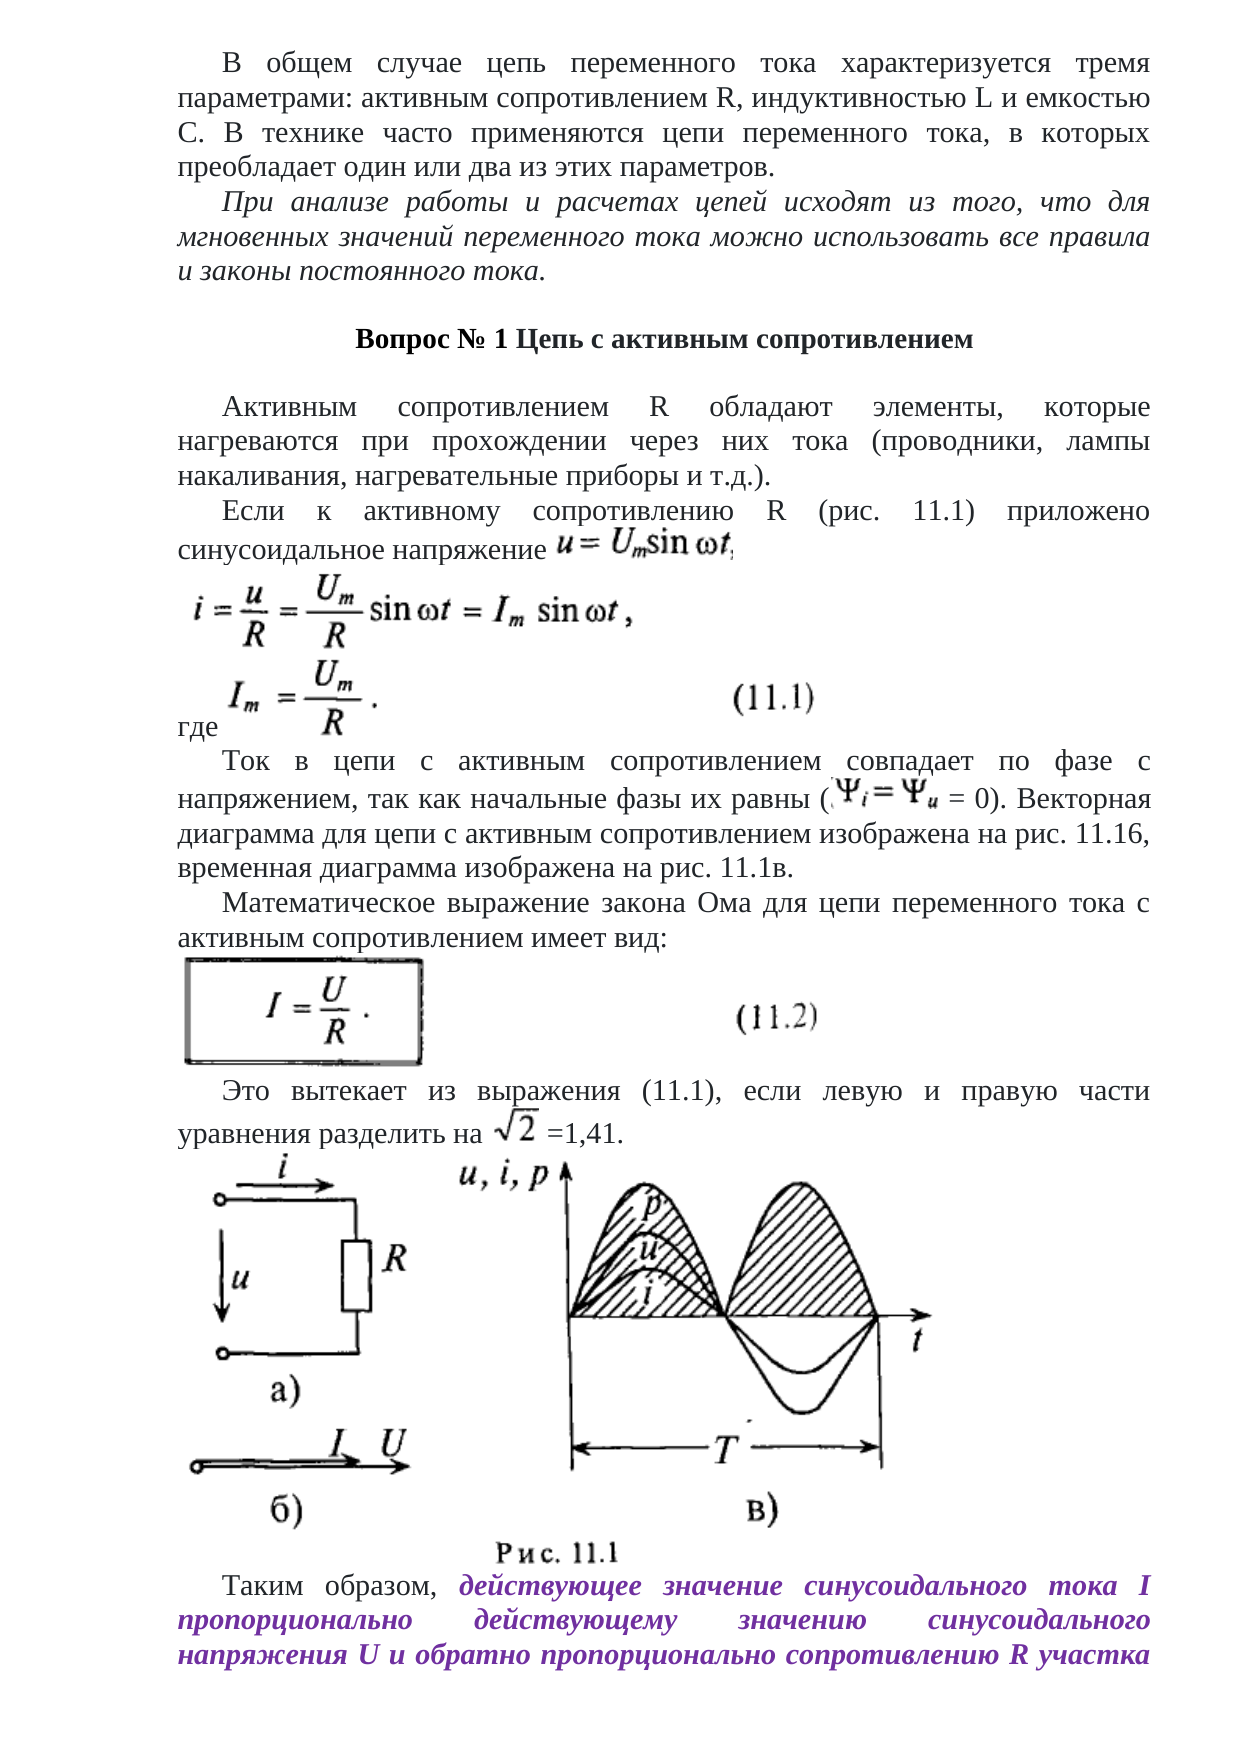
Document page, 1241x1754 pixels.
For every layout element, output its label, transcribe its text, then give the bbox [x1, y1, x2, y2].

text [177, 1567, 1152, 1671]
picture [177, 1149, 951, 1567]
text Если к активному сопротивлению R (рис. 11.1) приложено синусоидальное напряжение [177, 492, 1152, 566]
text где [177, 655, 1152, 743]
picture [490, 1107, 539, 1144]
text В общем случае цепь переменного тока характеризуется тремя параметрами: активным сопротивлением R, индуктивностью L и емкостью С. В технике часто применяются цепи переменного тока, в которых преобладает один или два из этих параметров. [177, 44, 1152, 183]
text Вопрос № 1 Цепь с активным сопротивлением [177, 321, 1152, 354]
picture [831, 777, 941, 809]
text Активным сопротивлением R обладают элементы, которые нагреваются при прохождении через них тока (проводники, лампы накаливания, нагревательные приборы и т.д.). [177, 388, 1152, 492]
picture [177, 953, 826, 1073]
picture [554, 526, 733, 560]
text При анализе работы и расчетах цепей исходят из того, что для мгновенных значений переменного тока можно использовать все правила и законы постоянного тока. [177, 183, 1152, 287]
picture [177, 565, 822, 737]
text Это вытекает из выражения (11.1), если левую и правую части уравнения разделить на =1,41. [177, 1072, 1152, 1149]
text Ток в цепи с активным сопротивлением совпадает по фазе с напряжением, так как начальные фазы их равны ( = 0). Векторная диаграмма для цепи с активным сопротивлением изображена на рис. 11.16, временная диаграмма изображена на рис. 11.1в. [177, 743, 1152, 884]
text Математическое выражение закона Ома для цепи переменного тока с активным сопротивлением имеет вид: [177, 884, 1152, 954]
